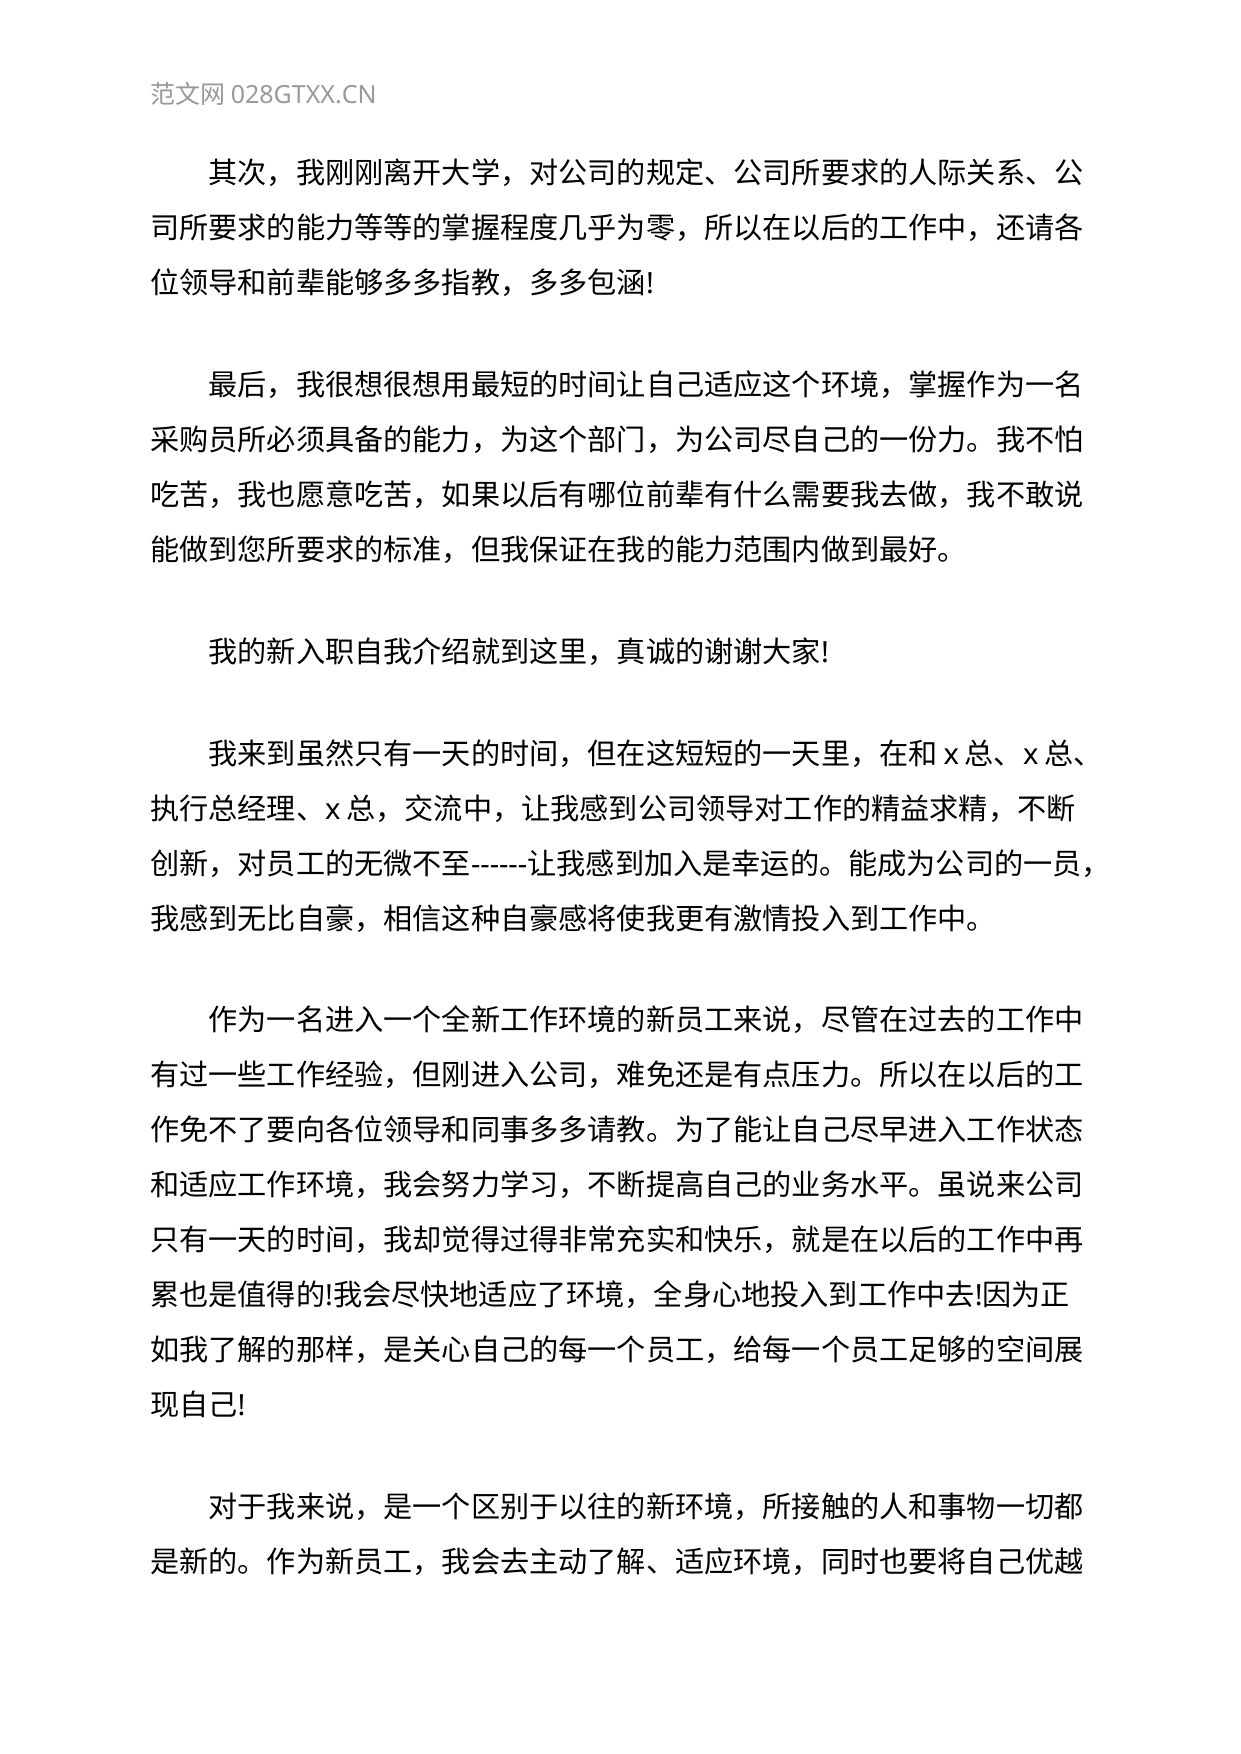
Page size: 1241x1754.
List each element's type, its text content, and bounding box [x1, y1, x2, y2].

text 最后，我很想很想用最短的时间让自己适应这个环境，掌握作为一名采购员所必须具备的能力，为这个部门，为公司尽自己的一份力。我不怕吃苦，我也愿意吃苦，如果以后有哪位前辈有什么需要我去做，我不敢说能做到您所要求的标准，但我保证在我的能力范围内做到最好。 [150, 362, 1090, 569]
text 作为一名进入一个全新工作环境的新员工来说，尽管在过去的工作中有过一些工作经验，但刚进入公司，难免还是有点压力。所以在以后的工作免不了要向各位领导和同事多多请教。为了能让自己尽早进入工作状态和适应工作环境，我会努力学习，不断提高自己的业务水平。虽说来公司只有一天的时间，我却觉得过得非常充实和快乐，就是在以后的工作中再累也是值得的!我会尽快地适应了环境，全身心地投入到工作中去!因为正如我了解的那样，是关心自己的每一个员工，给每一个员工足够的空间展现自己! [150, 997, 1090, 1424]
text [150, 1483, 1090, 1581]
text 我的新入职自我介绍就到这里，真诚的谢谢大家! [150, 628, 1090, 671]
text 其次，我刚刚离开大学，对公司的规定、公司所要求的人际关系、公司所要求的能力等等的掌握程度几乎为零，所以在以后的工作中，还请各位领导和前辈能够多多指教，多多包涵! [150, 150, 1090, 302]
text 我来到虽然只有一天的时间，但在这短短的一天里，在和x总、x总、执行总经理、x总，交流中，让我感到公司领导对工作的精益求精，不断创新，对员工的无微不至------让我感到加入是幸运的。能成为公司的一员，我感到无比自豪，相信这种自豪感将使我更有激情投入到工作中。 [150, 730, 1090, 937]
